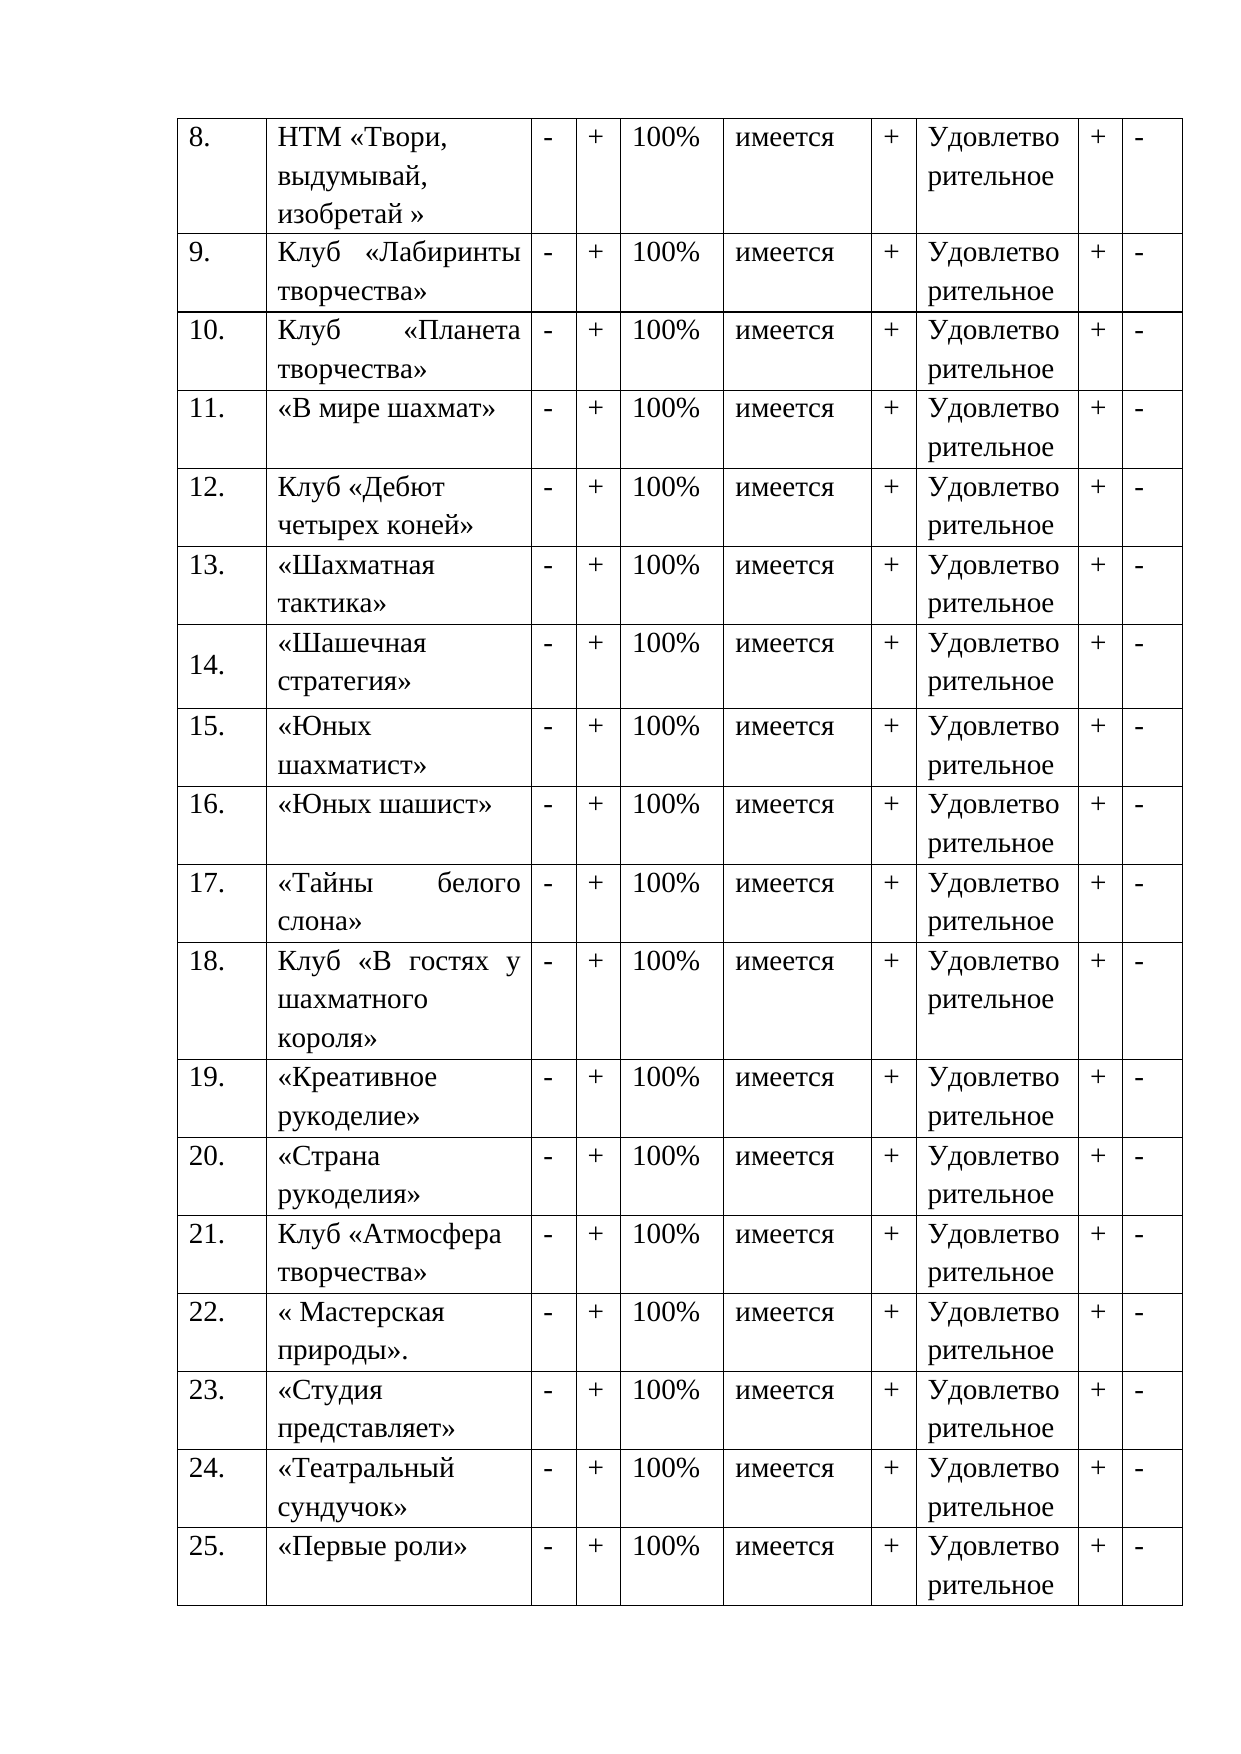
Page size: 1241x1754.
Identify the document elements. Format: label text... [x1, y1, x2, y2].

table_cell + [872, 1372, 916, 1449]
table_cell имеется [724, 865, 871, 942]
table_cell - [532, 313, 576, 389]
table_cell имеется [724, 1060, 871, 1137]
table_cell + [872, 1138, 916, 1215]
table_cell - [1123, 865, 1182, 942]
table_cell + [577, 1372, 620, 1449]
table_cell + [1079, 625, 1122, 707]
table_cell 100% [621, 547, 723, 624]
table_cell 100% [621, 1372, 723, 1449]
table_cell + [872, 1216, 916, 1293]
table_cell 17. [178, 865, 266, 942]
table_cell «Тайны белого слона» [267, 865, 531, 942]
table_cell «Студия представляет» [267, 1372, 531, 1449]
table_cell - [1123, 1372, 1182, 1449]
table_cell + [872, 787, 916, 864]
table_cell + [872, 119, 916, 233]
table_cell + [577, 1450, 620, 1527]
table_cell 100% [621, 943, 723, 1058]
table_cell + [1079, 787, 1122, 864]
table_cell - [1123, 709, 1182, 786]
table_cell Удовлетворительное [917, 1528, 1078, 1605]
table_cell Удовлетворительное [917, 234, 1078, 311]
table_cell Удовлетворительное [917, 1138, 1078, 1215]
table_cell - [1123, 943, 1182, 1058]
table_cell - [532, 1138, 576, 1215]
table_cell - [532, 391, 576, 468]
table_cell - [532, 1060, 576, 1137]
table_cell + [577, 1138, 620, 1215]
table_cell имеется [724, 787, 871, 864]
table_cell - [1123, 1060, 1182, 1137]
table_cell «Страна рукоделия» [267, 1138, 531, 1215]
table_cell 23. [178, 1372, 266, 1449]
table_cell 22. [178, 1294, 266, 1371]
table_cell + [872, 547, 916, 624]
table_cell имеется [724, 625, 871, 707]
table_cell имеется [724, 469, 871, 546]
table_cell - [1123, 1138, 1182, 1215]
table_cell + [1079, 234, 1122, 311]
table_cell 100% [621, 119, 723, 233]
table_cell 100% [621, 865, 723, 942]
table_cell Клуб «Атмосфера творчества» [267, 1216, 531, 1293]
table_cell + [1079, 1372, 1122, 1449]
table_cell + [577, 1216, 620, 1293]
table_cell 100% [621, 1138, 723, 1215]
table_cell - [1123, 1528, 1182, 1605]
table_cell имеется [724, 1294, 871, 1371]
table_cell 100% [621, 234, 723, 311]
table_cell - [532, 547, 576, 624]
table_cell Удовлетворительное [917, 119, 1078, 233]
table_cell Удовлетворительное [917, 787, 1078, 864]
table_cell - [1123, 1294, 1182, 1371]
table_cell «В мире шахмат» [267, 391, 531, 468]
table_cell + [872, 1060, 916, 1137]
table_cell + [577, 234, 620, 311]
table_cell + [577, 469, 620, 546]
table_cell - [532, 1372, 576, 1449]
table_cell [178, 119, 266, 233]
table_cell + [577, 547, 620, 624]
table_cell «Юных шашист» [267, 787, 531, 864]
table_cell - [532, 787, 576, 864]
table_cell 24. [178, 1450, 266, 1527]
table_cell - [532, 625, 576, 707]
table_cell + [1079, 391, 1122, 468]
table_cell - [1123, 313, 1182, 389]
table_cell НТМ «Твори, выдумывай, изобретай » [267, 119, 531, 233]
table_cell + [1079, 943, 1122, 1058]
table_cell 100% [621, 1294, 723, 1371]
table_cell 100% [621, 709, 723, 786]
table_cell + [1079, 1528, 1122, 1605]
table_cell + [872, 469, 916, 546]
table_cell 100% [621, 787, 723, 864]
table_cell + [1079, 313, 1122, 389]
table_cell имеется [724, 313, 871, 389]
table_cell имеется [724, 1528, 871, 1605]
table_cell - [1123, 787, 1182, 864]
table_cell + [577, 943, 620, 1058]
table_cell + [577, 1294, 620, 1371]
table_cell «Креативное рукоделие» [267, 1060, 531, 1137]
table_cell + [872, 391, 916, 468]
table_cell Клуб «В гостях у шахматного короля» [267, 943, 531, 1058]
table_cell - [532, 119, 576, 233]
table_cell «Шахматная тактика» [267, 547, 531, 624]
table_cell - [1123, 1216, 1182, 1293]
table_cell + [1079, 1450, 1122, 1527]
table_cell Клуб «Планета творчества» [267, 313, 531, 389]
table_cell Удовлетворительное [917, 391, 1078, 468]
table_cell + [872, 1528, 916, 1605]
table_cell - [532, 1528, 576, 1605]
table_cell + [1079, 1216, 1122, 1293]
table_cell + [1079, 119, 1122, 233]
table_cell + [1079, 469, 1122, 546]
table_cell [178, 469, 266, 546]
table_cell - [1123, 391, 1182, 468]
table_cell 21. [178, 1216, 266, 1293]
table_cell 100% [621, 1216, 723, 1293]
table_cell Удовлетворительное [917, 1216, 1078, 1293]
table_cell 15. [178, 709, 266, 786]
table_cell « Мастерская природы». [267, 1294, 531, 1371]
table_cell Удовлетворительное [917, 313, 1078, 389]
table_cell имеется [724, 1450, 871, 1527]
table_cell + [872, 234, 916, 311]
table_cell + [872, 625, 916, 707]
table_cell Клуб «Дебют четырех коней» [267, 469, 531, 546]
table_cell 19. [178, 1060, 266, 1137]
table_cell Клуб «Лабиринты творчества» [267, 234, 531, 311]
table_cell «Первые роли» [267, 1528, 531, 1605]
table_cell Удовлетворительное [917, 709, 1078, 786]
table_cell - [1123, 625, 1182, 707]
table_cell Удовлетворительное [917, 547, 1078, 624]
table_cell имеется [724, 234, 871, 311]
table_cell [178, 391, 266, 468]
table_cell + [577, 1060, 620, 1137]
table_cell + [1079, 547, 1122, 624]
table_cell «Шашечная стратегия» [267, 625, 531, 707]
table_cell - [1123, 469, 1182, 546]
table_cell + [577, 709, 620, 786]
table_cell - [532, 865, 576, 942]
table_cell + [872, 865, 916, 942]
table_cell Удовлетворительное [917, 469, 1078, 546]
table_cell Удовлетворительное [917, 1372, 1078, 1449]
table_cell 100% [621, 469, 723, 546]
table_cell Удовлетворительное [917, 943, 1078, 1058]
table_cell - [1123, 547, 1182, 624]
table_cell + [872, 313, 916, 389]
table_cell + [872, 943, 916, 1058]
table_cell + [1079, 1138, 1122, 1215]
table_cell 13. [178, 547, 266, 624]
table_cell - [532, 1216, 576, 1293]
table_cell имеется [724, 709, 871, 786]
table_cell Удовлетворительное [917, 1294, 1078, 1371]
table_cell Удовлетворительное [917, 1060, 1078, 1137]
table_cell - [532, 234, 576, 311]
table_cell - [1123, 1450, 1182, 1527]
table_cell имеется [724, 119, 871, 233]
table_cell имеется [724, 1372, 871, 1449]
table_cell + [577, 119, 620, 233]
table_cell 20. [178, 1138, 266, 1215]
table_cell имеется [724, 547, 871, 624]
table_cell + [577, 625, 620, 707]
table_cell имеется [724, 943, 871, 1058]
table_cell + [577, 391, 620, 468]
table_cell «Юных шахматист» [267, 709, 531, 786]
table_cell + [577, 865, 620, 942]
table_cell 25. [178, 1528, 266, 1605]
table_cell 100% [621, 313, 723, 389]
table_cell имеется [724, 1138, 871, 1215]
table_cell Удовлетворительное [917, 865, 1078, 942]
table_cell 100% [621, 391, 723, 468]
table_cell «Театральный сундучок» [267, 1450, 531, 1527]
table_cell Удовлетворительное [917, 1450, 1078, 1527]
table_cell - [1123, 234, 1182, 311]
table_cell имеется [724, 391, 871, 468]
table_cell + [577, 313, 620, 389]
table_cell - [532, 709, 576, 786]
table_cell имеется [724, 1216, 871, 1293]
table_cell 100% [621, 625, 723, 707]
table_cell - [1123, 119, 1182, 233]
table_cell + [1079, 1294, 1122, 1371]
table_cell + [1079, 1060, 1122, 1137]
table_cell + [1079, 865, 1122, 942]
table_cell + [872, 1294, 916, 1371]
table_cell + [577, 1528, 620, 1605]
table_cell 14. [178, 625, 266, 707]
table_cell [178, 234, 266, 311]
table_cell [178, 313, 266, 389]
table_cell + [872, 1450, 916, 1527]
table_cell 100% [621, 1450, 723, 1527]
table_cell + [577, 787, 620, 864]
table_cell 16. [178, 787, 266, 864]
table_cell 100% [621, 1060, 723, 1137]
table_cell - [532, 469, 576, 546]
table_cell - [532, 1450, 576, 1527]
table_cell + [872, 709, 916, 786]
table_cell - [532, 1294, 576, 1371]
table_cell Удовлетворительное [917, 625, 1078, 707]
table_cell - [532, 943, 576, 1058]
table_cell 18. [178, 943, 266, 1058]
table_cell + [1079, 709, 1122, 786]
table_cell 100% [621, 1528, 723, 1605]
